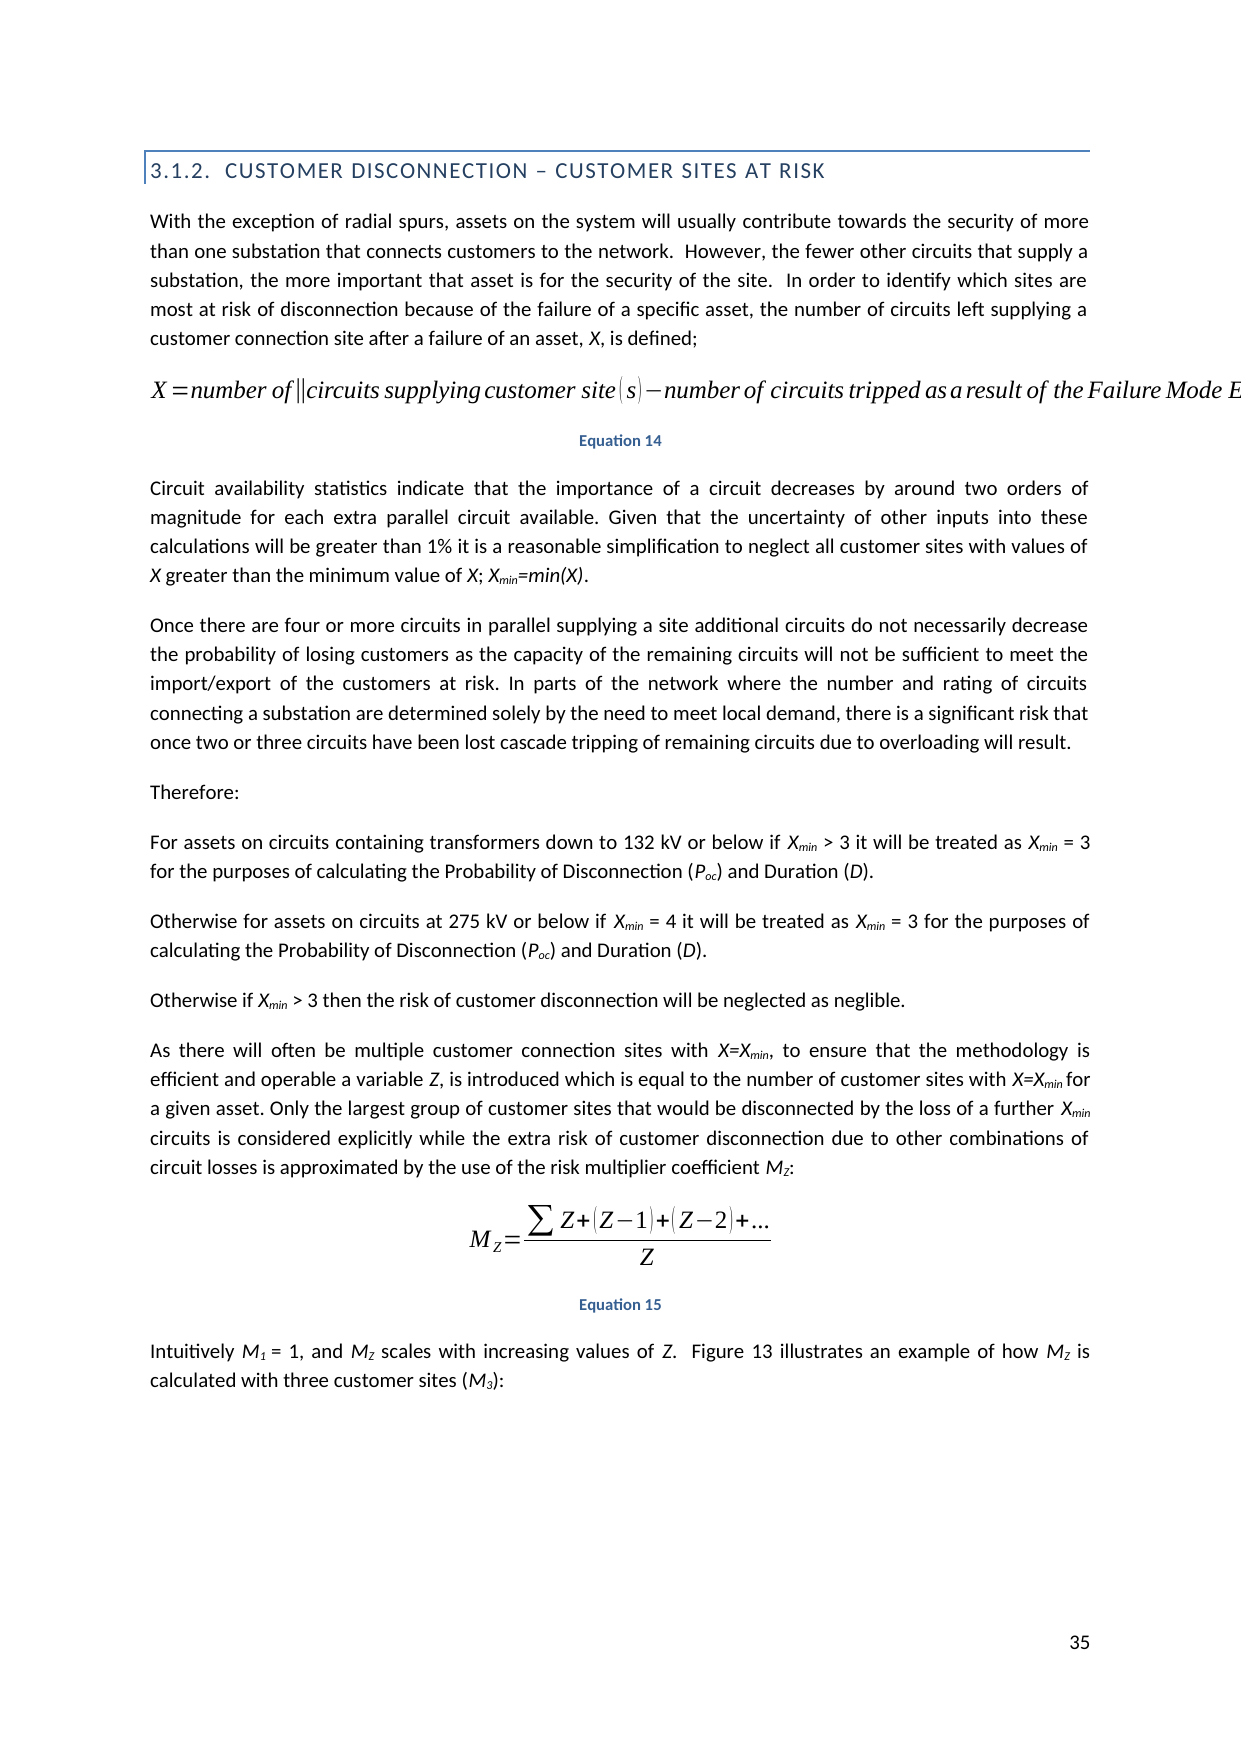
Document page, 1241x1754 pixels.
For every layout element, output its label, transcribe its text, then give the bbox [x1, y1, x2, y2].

text Circuit availability statistics indicate that the importance of a circuit decreases by around two orders of magnitude for each extra parallel circuit available. Given that the uncertainty of other inputs into these calculations will be greater than 1% it is a reasonable simplification to neglect all customer sites with values of X greater than the minimum value of X; Xmin=min(X). [150, 475, 1090, 588]
text Equation 15 [150, 1294, 1090, 1314]
text Intuitively M1 = 1, and MZ scales with increasing values of Z. Figure 13 illustrates an example of how MZ is calculated with three customer sites (M3): [150, 1338, 1090, 1393]
subtitle Customer Disconnection – Customer Sites at Risk [146, 152, 1090, 184]
text Therefore: [150, 779, 1090, 804]
text Otherwise for assets on circuits at 275 kV or below if Xmin = 4 it will be treated as Xmin = 3 for the purposes of calculating the Probability of Disconnection (Poc) and Duration (D). [150, 908, 1090, 963]
text Equation 14 [150, 431, 1090, 451]
text For assets on circuits containing transformers down to 132 kV or below if Xmin > 3 it will be treated as Xmin = 3 for the purposes of calculating the Probability of Disconnection (Poc) and Duration (D). [150, 829, 1090, 883]
text With the exception of radial spurs, assets on the system will usually contribute towards the security of more than one substation that connects customers to the network. However, the fewer other circuits that supply a substation, the more important that asset is for the security of the site. In order to identify which sites are most at risk of disconnection because of the failure of a specific asset, the number of circuits left supplying a customer connection site after a failure of an asset, X, is defined; [150, 209, 1090, 351]
text As there will often be multiple customer connection sites with X=Xmin, to ensure that the methodology is efficient and operable a variable Z, is introduced which is equal to the number of customer sites with X=Xmin for a given asset. Only the largest group of customer sites that would be disconnected by the loss of a further Xmin circuits is considered explicitly while the extra risk of customer disconnection due to other combinations of circuit losses is approximated by the use of the risk multiplier coefficient MZ: [150, 1037, 1090, 1179]
text Once there are four or more circuits in parallel supplying a site additional circuits do not necessarily decrease the probability of losing customers as the capacity of the remaining circuits will not be sufficient to meet the import/export of the customers at risk. In parts of the network where the number and rating of circuits connecting a substation are determined solely by the need to meet local demand, there is a significant risk that once two or three circuits have been lost cascade tripping of remaining circuits due to overloading will result. [150, 612, 1090, 754]
text Otherwise if Xmin > 3 then the risk of customer disconnection will be neglected as neglible. [150, 987, 1090, 1013]
